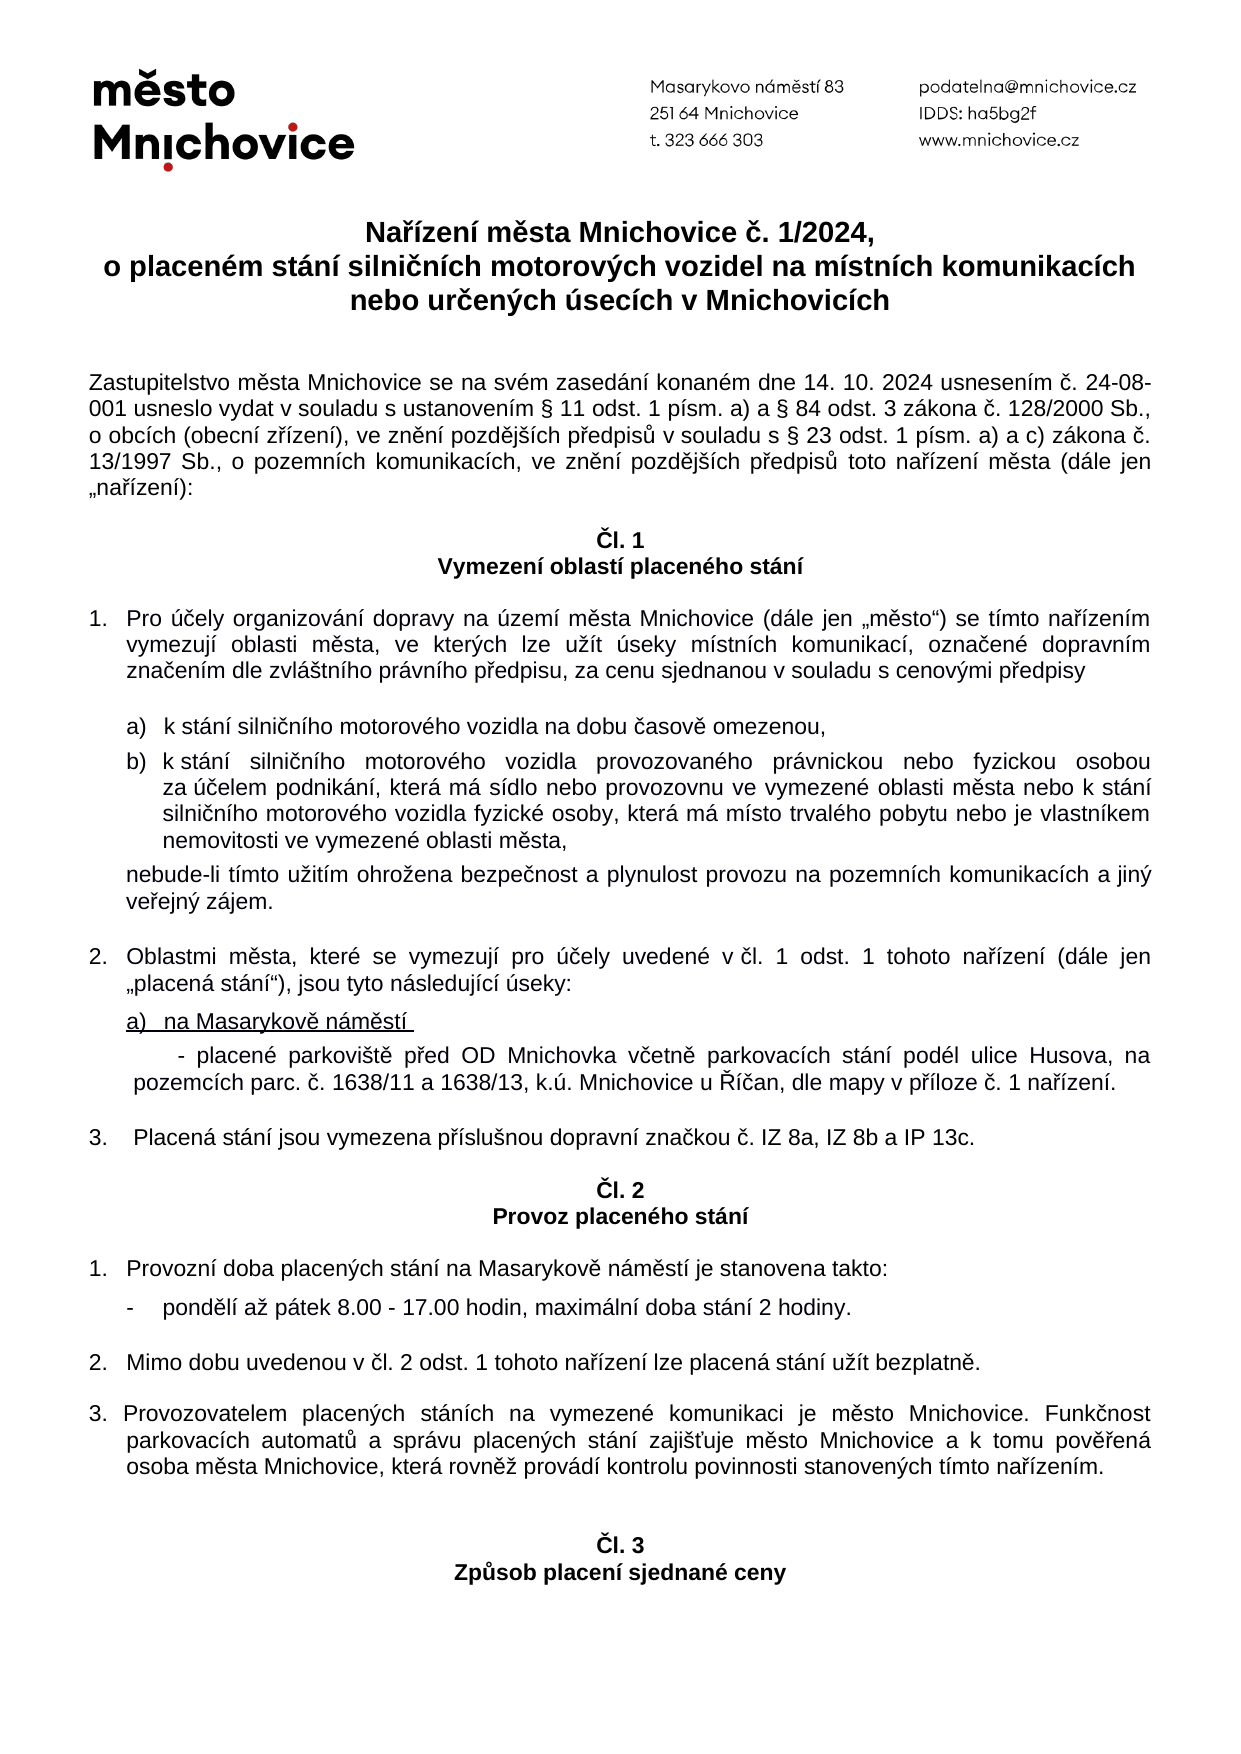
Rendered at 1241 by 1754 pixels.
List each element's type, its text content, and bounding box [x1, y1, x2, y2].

text 3. Placená stání jsou vymezena příslušnou dopravní značkou č. IZ 8a, IZ 8b a IP 13c. [89, 1124, 1152, 1151]
text Čl. 1 [89, 527, 1152, 553]
picture [88, 65, 410, 178]
text Zastupitelstvo města Mnichovice se na svém zasedání konaném dne 14. 10. 2024 usnesením č. 24-08-001 usneslo vydat v souladu s ustanovením § 11 odst. 1 písm. a) a § 84 odst. 3 zákona č. 128/2000 Sb., o obcích (obecní zřízení), ve znění pozdějších předpisů v souladu s § 23 odst. 1 písm. a) a c) zákona č. 13/1997 Sb., o pozemních komunikacích, ve znění pozdějších předpisů toto nařízení města (dále jen „nařízení): [89, 369, 1152, 501]
text - pondělí až pátek 8.00 - 17.00 hodin, maximální doba stání 2 hodiny. [89, 1293, 1152, 1320]
text nebude-li tímto užitím ohrožena bezpečnost a plynulost provozu na pozemních komunikacích a jiný veřejný zájem. [126, 861, 1152, 914]
text o placeném stání silničních motorových vozidel na místních komunikacích nebo určených úsecích v Mnichovicích [89, 249, 1152, 316]
text 2. Mimo dobu uvedenou v čl. 2 odst. 1 tohoto nařízení lze placená stání užít bezplatně. [89, 1349, 1152, 1375]
text - placené parkoviště před OD Mnichovka včetně parkovacích stání podél ulice Husova, na pozemcích parc. č. 1638/11 a 1638/13, k.ú. Mnichovice u Říčan, dle mapy v příloze č. 1 nařízení. [133, 1042, 1152, 1095]
text a) k stání silničního motorového vozidla na dobu časově omezenou, [89, 713, 1152, 739]
text Způsob placení sjednané ceny [89, 1558, 1152, 1585]
text Čl. 2 [89, 1177, 1152, 1203]
text b) k stání silničního motorového vozidla provozovaného právnickou nebo fyzickou osobou za účelem podnikání, která má sídlo nebo provozovnu ve vymezené oblasti města nebo k stání silničního motorového vozidla fyzické osoby, která má místo trvalého pobytu nebo je vlastníkem nemovitosti ve vymezené oblasti města, [89, 748, 1152, 853]
text 2. Oblastmi města, které se vymezují pro účely uvedené v čl. 1 odst. 1 tohoto nařízení (dále jen „placená stání“), jsou tyto následující úseky: [89, 943, 1152, 996]
text 3. Provozovatelem placených stáních na vymezené komunikaci je město Mnichovice. Funkčnost parkovacích automatů a správu placených stání zajišťuje město Mnichovice a k tomu pověřená osoba města Mnichovice, která rovněž provádí kontrolu povinnosti stanovených tímto nařízením. [89, 1400, 1152, 1479]
text 1. Pro účely organizování dopravy na území města Mnichovice (dále jen „město“) se tímto nařízením vymezují oblasti města, ve kterých lze užít úseky místních komunikací, označené dopravním značením dle zvláštního právního předpisu, za cenu sjednanou v souladu s cenovými předpisy [89, 605, 1152, 684]
text a) na Masarykově náměstí [89, 1008, 1152, 1034]
text Provoz placeného stání [89, 1203, 1152, 1230]
text Čl. 3 [89, 1532, 1152, 1558]
text Vymezení oblastí placeného stání [89, 553, 1152, 580]
text 1. Provozní doba placených stání na Masarykově náměstí je stanovena takto: [89, 1255, 1152, 1281]
picture [639, 53, 1148, 168]
text Nařízení města Mnichovice č. 1/2024, [89, 216, 1152, 249]
